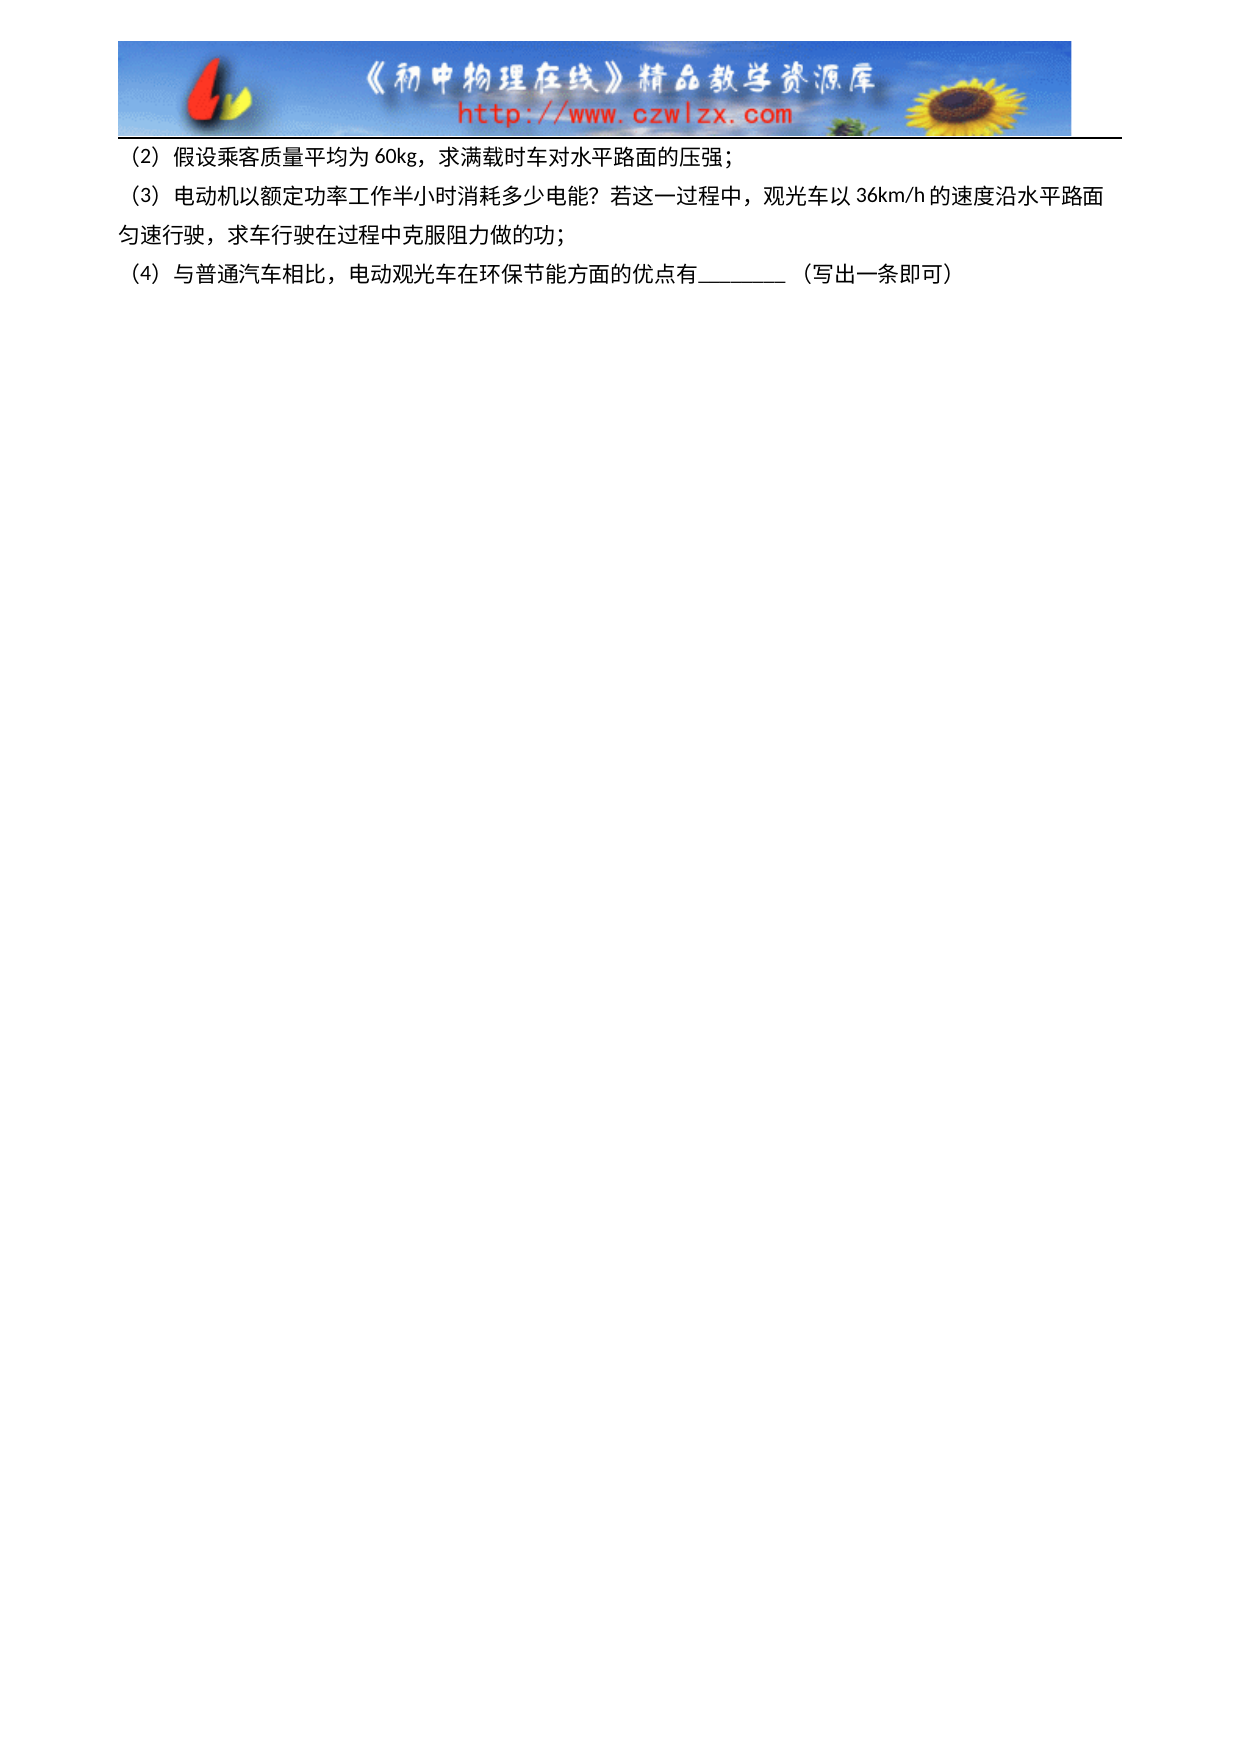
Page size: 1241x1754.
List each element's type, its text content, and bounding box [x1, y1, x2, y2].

text （3）电动机以额定功率工作半小时消耗多少电能？若这一过程中，观光车以36km/h的速度沿水平路面匀速行驶，求车行驶在过程中克服阻力做的功； [118, 178, 1122, 250]
picture [118, 41, 1072, 136]
text （4）与普通汽车相比，电动观光车在环保节能方面的优点有________ （写出一条即可） [118, 256, 1122, 289]
text （2）假设乘客质量平均为60kg，求满载时车对水平路面的压强； [118, 140, 1122, 172]
